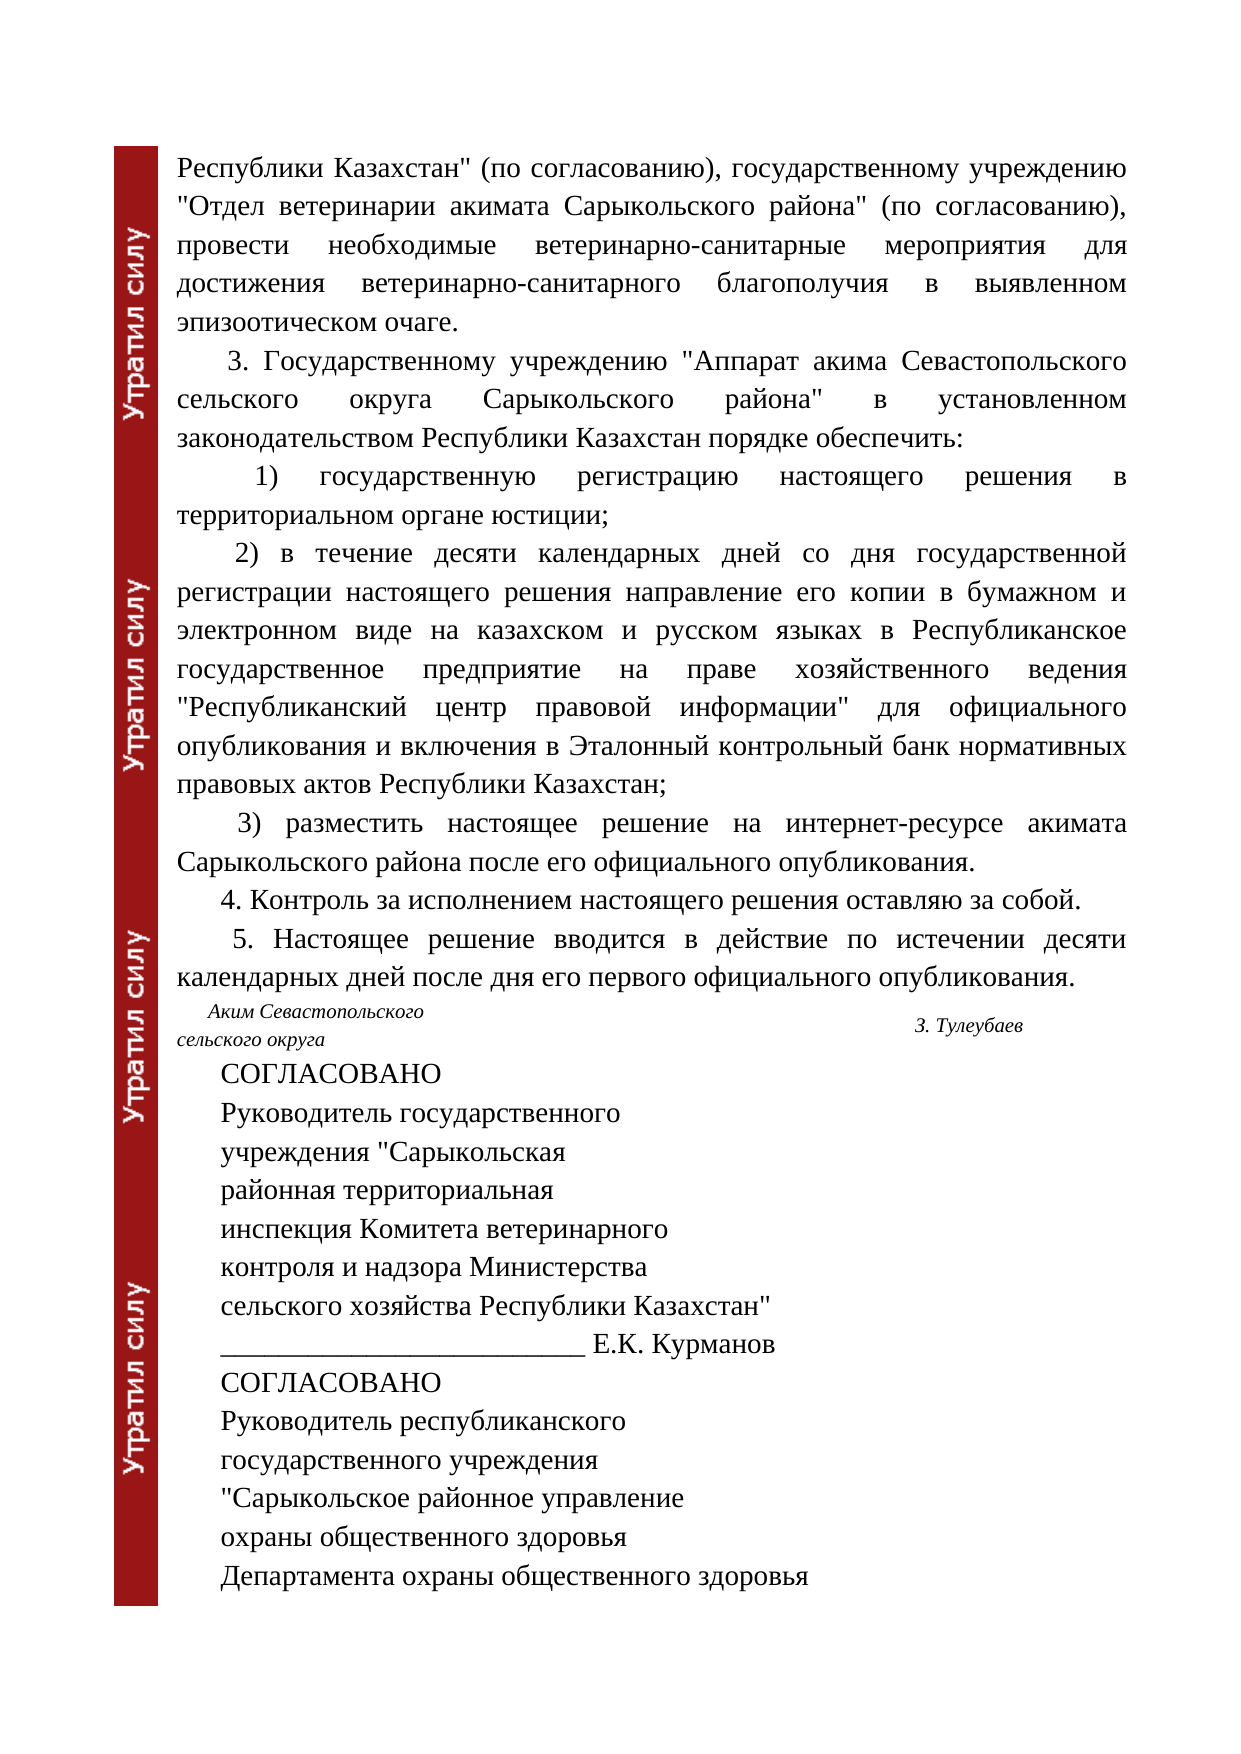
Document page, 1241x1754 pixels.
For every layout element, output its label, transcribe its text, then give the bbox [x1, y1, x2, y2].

picture [114, 1283, 158, 1288]
picture [114, 1360, 158, 1365]
text 4. Контроль за исполнением настоящего решения оставляю за собой. [112, 882, 1128, 916]
text государственного учреждения [112, 1442, 1128, 1476]
text СОГЛАСОВАНО [112, 1365, 1128, 1398]
text "Сарыкольское районное управление [112, 1481, 1128, 1514]
picture [114, 1437, 158, 1442]
picture [114, 1244, 158, 1249]
picture [114, 1591, 158, 1606]
picture [114, 1476, 158, 1481]
text охраны общественного здоровья [112, 1519, 1128, 1553]
text 2) в течение десяти календарных дней со дня государственной регистрации настоящего решения направление его копии в бумажном и электронном виде на казахском и русском языках в Республиканское государственное предприятие на праве хозяйственного ведения "Республиканский центр правовой информации" для официального опубликования и включения в Эталонный контрольный банк нормативных правовых актов Республики Казахстан; [112, 535, 1128, 800]
text 1) государственную регистрацию настоящего решения в территориальном органе юстиции; [112, 458, 1128, 530]
picture [114, 530, 158, 535]
picture [114, 1206, 158, 1211]
table_header Аким Севастопольского сельского округа [101, 998, 913, 1057]
picture [114, 877, 158, 882]
picture [114, 1553, 158, 1558]
picture [114, 1090, 158, 1095]
picture [114, 338, 158, 343]
text 3. Государственному учреждению "Аппарат акима Севастопольского сельского округа Сарыкольского района" в установленном законодательством Республики Казахстан порядке обеспечить: [112, 343, 1128, 453]
text 5. Настоящее решение вводится в действие по истечении десяти календарных дней после дня его первого официального опубликования. [112, 921, 1128, 993]
picture [114, 1167, 158, 1172]
picture [114, 993, 158, 998]
picture [114, 1514, 158, 1519]
text СОГЛАСОВАНО [112, 1057, 1128, 1090]
text районная территориальная [112, 1172, 1128, 1206]
text Департамента охраны общественного здоровья [112, 1558, 1128, 1591]
text контроля и надзора Министерства [112, 1249, 1128, 1283]
picture [114, 146, 158, 150]
picture [114, 1321, 158, 1326]
text учреждения "Сарыкольская [112, 1134, 1128, 1167]
text 3) разместить настоящее решение на интернет-ресурсе акимата Сарыкольского района после его официального опубликования. [112, 805, 1128, 877]
text сельского хозяйства Республики Казахстан" [112, 1288, 1128, 1321]
text Руководитель республиканского [112, 1403, 1128, 1437]
picture [114, 916, 158, 921]
text инспекция Комитета ветеринарного [112, 1211, 1128, 1244]
picture [114, 1129, 158, 1134]
text Руководитель государственного [112, 1095, 1128, 1129]
table_header З. Тулеубаев [913, 998, 1240, 1057]
picture [114, 453, 158, 458]
text _________________________ Е.К. Курманов [112, 1326, 1128, 1360]
picture [114, 800, 158, 805]
picture [114, 1398, 158, 1403]
